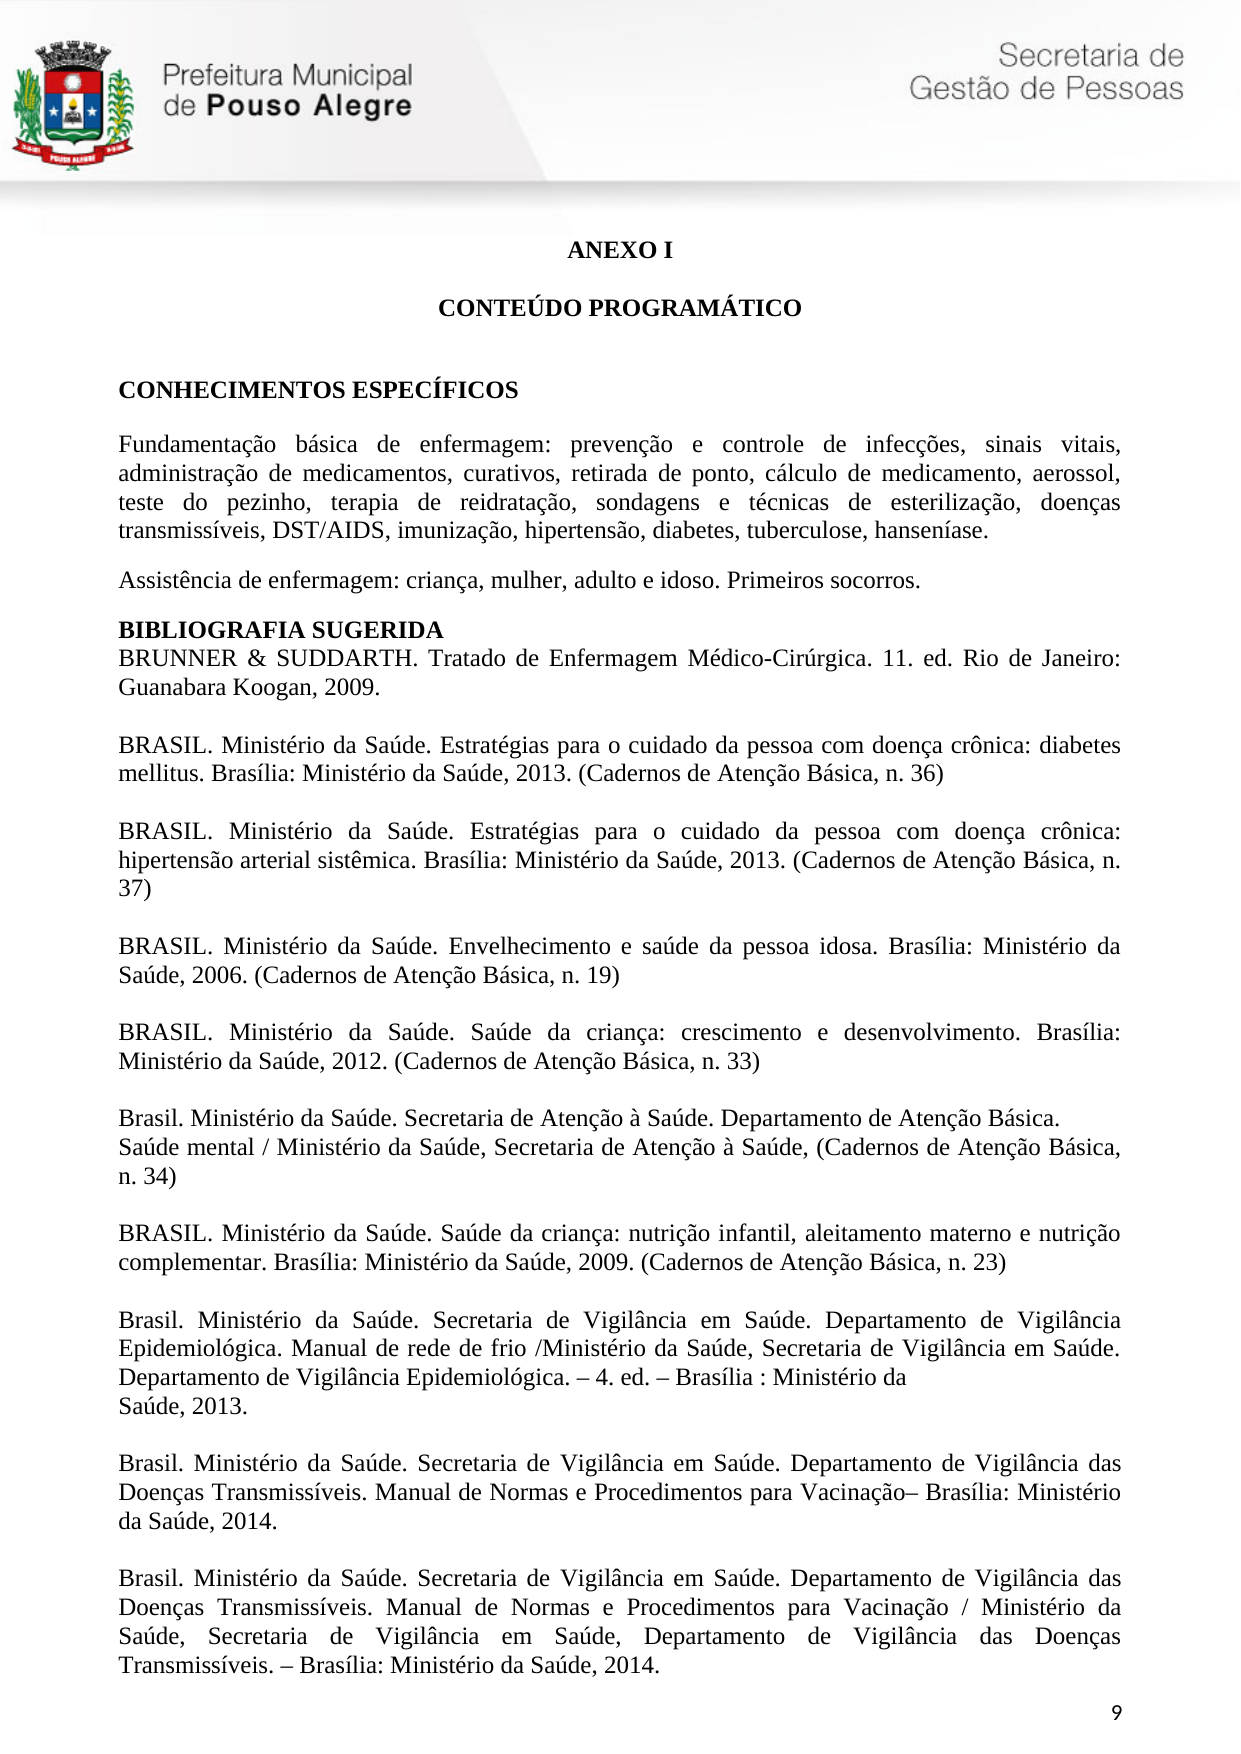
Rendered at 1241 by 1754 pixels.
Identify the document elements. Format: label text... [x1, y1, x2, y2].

text BRASIL. Ministério da Saúde. Saúde da criança: nutrição infantil, aleitamento materno e nutrição complementar. Brasília: Ministério da Saúde, 2009. (Cadernos de Atenção Básica, n. 23) [118, 1218, 1122, 1276]
text Brasil. Ministério da Saúde. Secretaria de Atenção à Saúde. Departamento de Atenção Básica. [118, 1103, 1122, 1132]
text BRASIL. Ministério da Saúde. Envelhecimento e saúde da pessoa idosa. Brasília: Ministério da Saúde, 2006. (Cadernos de Atenção Básica, n. 19) [118, 931, 1122, 988]
text Brasil. Ministério da Saúde. Secretaria de Vigilância em Saúde. Departamento de Vigilância das Doenças Transmissíveis. Manual de Normas e Procedimentos para Vacinação / Ministério da Saúde, Secretaria de Vigilância em Saúde, Departamento de Vigilância das Doenças Transmissíveis. – Brasília: Ministério da Saúde, 2014. [118, 1563, 1122, 1678]
text BRASIL. Ministério da Saúde. Saúde da criança: crescimento e desenvolvimento. Brasília: Ministério da Saúde, 2012. (Cadernos de Atenção Básica, n. 33) [118, 1017, 1122, 1075]
text Saúde, 2013. [118, 1391, 1122, 1420]
text Fundamentação básica de enfermagem: prevenção e controle de infecções, sinais vitais, administração de medicamentos, curativos, retirada de ponto, cálculo de medicamento, aerossol, teste do pezinho, terapia de reidratação, sondagens e técnicas de esterilização, doenças transmissíveis, DST/AIDS, imunização, hipertensão, diabetes, tuberculose, hanseníase. [118, 429, 1122, 544]
text BIBLIOGRAFIA SUGERIDA [118, 615, 1122, 643]
text CONHECIMENTOS ESPECÍFICOS [118, 376, 1122, 404]
text CONTEÚDO PROGRAMÁTICO [118, 293, 1122, 322]
text BRASIL. Ministério da Saúde. Estratégias para o cuidado da pessoa com doença crônica: hipertensão arterial sistêmica. Brasília: Ministério da Saúde, 2013. (Cadernos de Atenção Básica, n. 37) [118, 816, 1122, 902]
picture [0, 0, 1241, 236]
text ANEXO I [118, 236, 1122, 264]
text Assistência de enfermagem: criança, mulher, adulto e idoso. Primeiros socorros. [118, 565, 1122, 594]
text BRASIL. Ministério da Saúde. Estratégias para o cuidado da pessoa com doença crônica: diabetes mellitus. Brasília: Ministério da Saúde, 2013. (Cadernos de Atenção Básica, n. 36) [118, 730, 1122, 787]
text BRUNNER & SUDDARTH. Tratado de Enfermagem Médico-Cirúrgica. 11. ed. Rio de Janeiro: Guanabara Koogan, 2009. [118, 643, 1122, 701]
text Brasil. Ministério da Saúde. Secretaria de Vigilância em Saúde. Departamento de Vigilância das Doenças Transmissíveis. Manual de Normas e Procedimentos para Vacinação– Brasília: Ministério da Saúde, 2014. [118, 1448, 1122, 1535]
text Saúde mental / Ministério da Saúde, Secretaria de Atenção à Saúde, (Cadernos de Atenção Básica, n. 34) [118, 1132, 1122, 1190]
text Brasil. Ministério da Saúde. Secretaria de Vigilância em Saúde. Departamento de Vigilância Epidemiológica. Manual de rede de frio /Ministério da Saúde, Secretaria de Vigilância em Saúde. Departamento de Vigilância Epidemiológica. – 4. ed. – Brasília : Ministério da [118, 1305, 1122, 1391]
